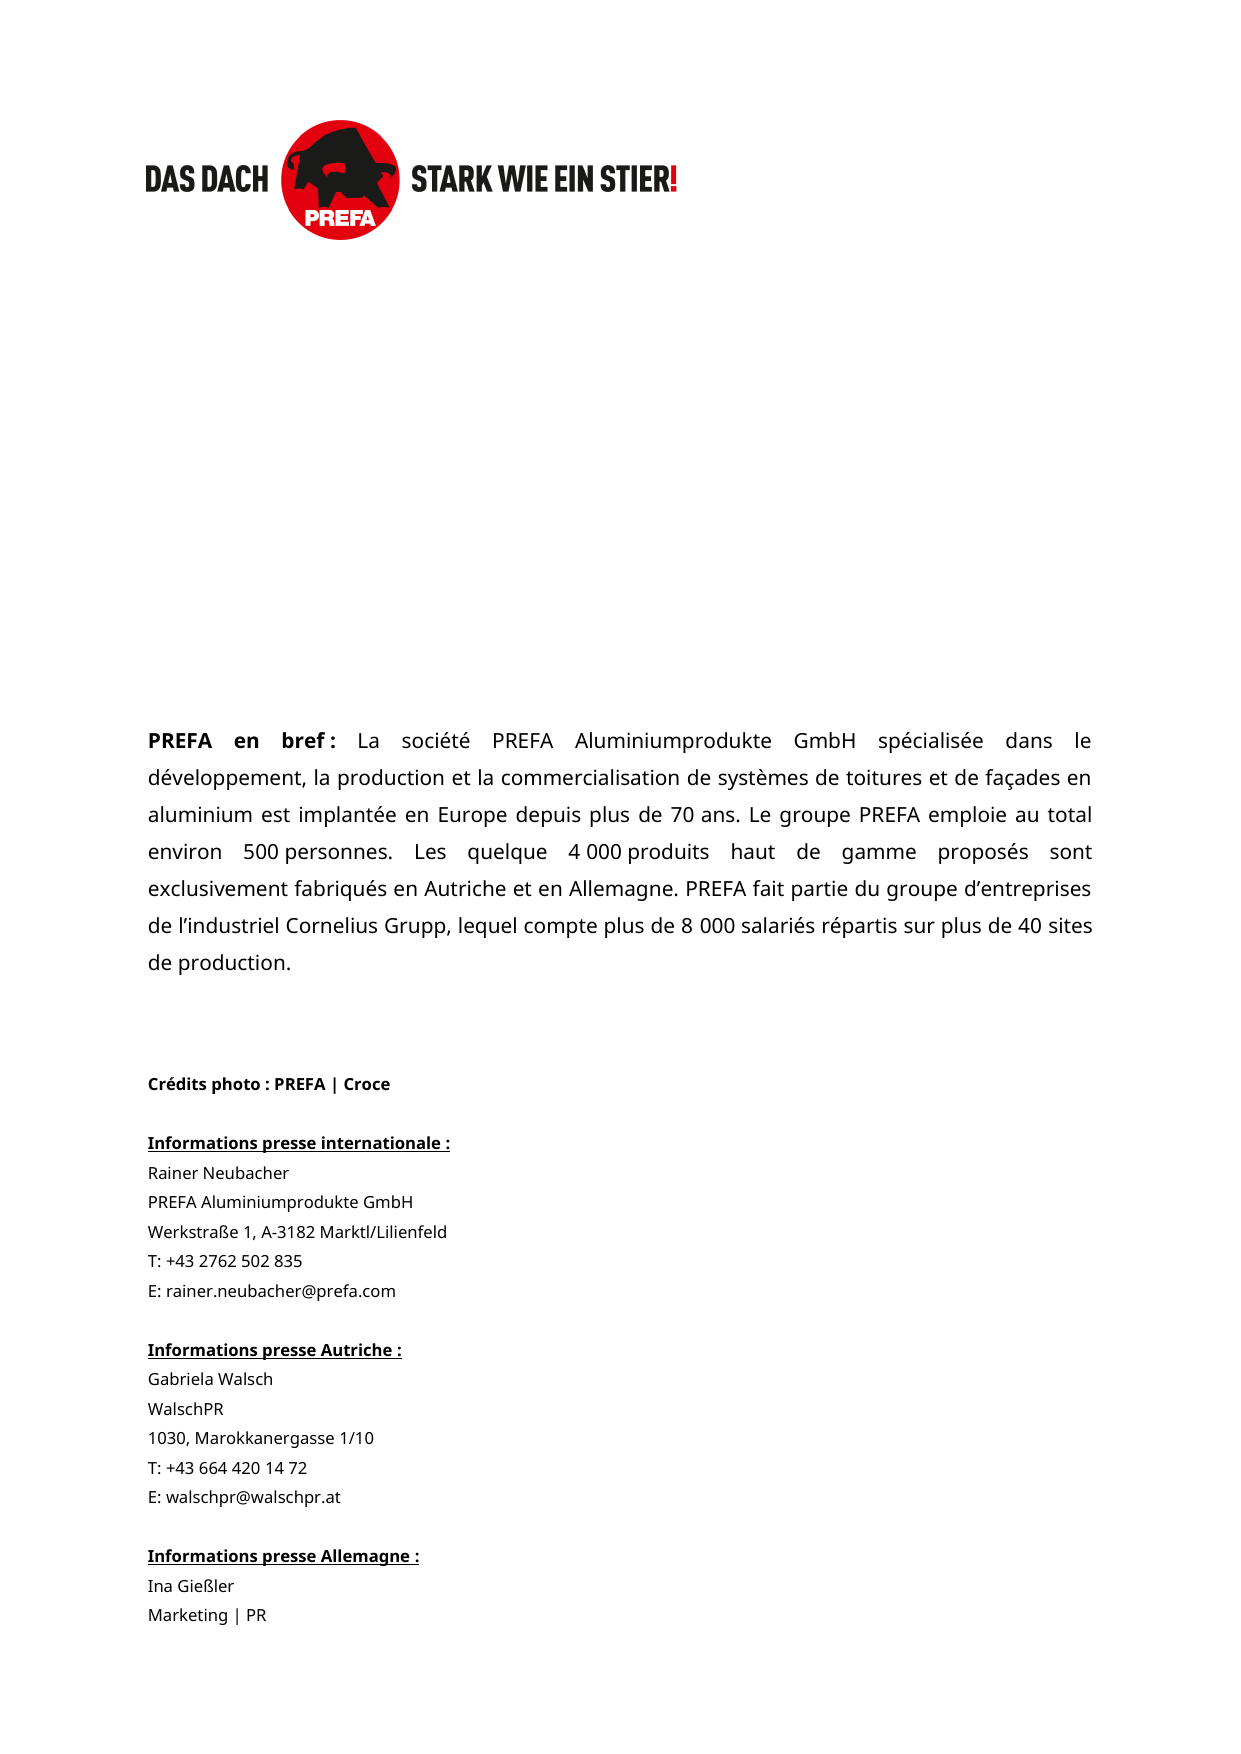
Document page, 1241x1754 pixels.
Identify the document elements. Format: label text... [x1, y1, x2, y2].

text Rainer Neubacher [148, 1161, 1093, 1184]
text E: walschpr@walschpr.at [148, 1486, 1093, 1508]
text Ina Gießler [148, 1574, 1093, 1597]
text Informations presse Allemagne : [148, 1545, 1093, 1567]
text Informations presse internationale : [148, 1132, 1093, 1155]
text Gabriela Walsch [148, 1368, 1093, 1391]
text WalschPR [148, 1397, 1093, 1420]
text Werkstraße 1, A-3182 Marktl/Lilienfeld [148, 1220, 1093, 1243]
text T: +43 664 420 14 72 [148, 1456, 1093, 1479]
text T: +43 2762 502 835 [148, 1250, 1093, 1273]
text 1030, Marokkanergasse 1/10 [148, 1427, 1093, 1449]
picture [0, 63, 1234, 279]
text E: rainer.neubacher@prefa.com [148, 1279, 1093, 1302]
text PREFA Aluminiumprodukte GmbH [148, 1191, 1093, 1214]
text Crédits photo : PREFA | Croce [148, 1073, 1093, 1096]
text Marketing | PR [148, 1604, 1093, 1626]
text Informations presse Autriche : [148, 1338, 1093, 1361]
text PREFA en bref : La société PREFA Aluminiumprodukte GmbH spécialisée dans le développement, la production et la commercialisation de systèmes de toitures et de façades en aluminium est implantée en Europe depuis plus de 70 ans. Le groupe PREFA emploie au total environ 500 personnes. Les quelque 4 000 produits haut de gamme proposés sont exclusivement fabriqués en Autriche et en Allemagne. PREFA fait partie du groupe d’entreprises de l’industriel Cornelius Grupp, lequel compte plus de 8 000 salariés répartis sur plus de 40 sites de production. [148, 726, 1093, 976]
